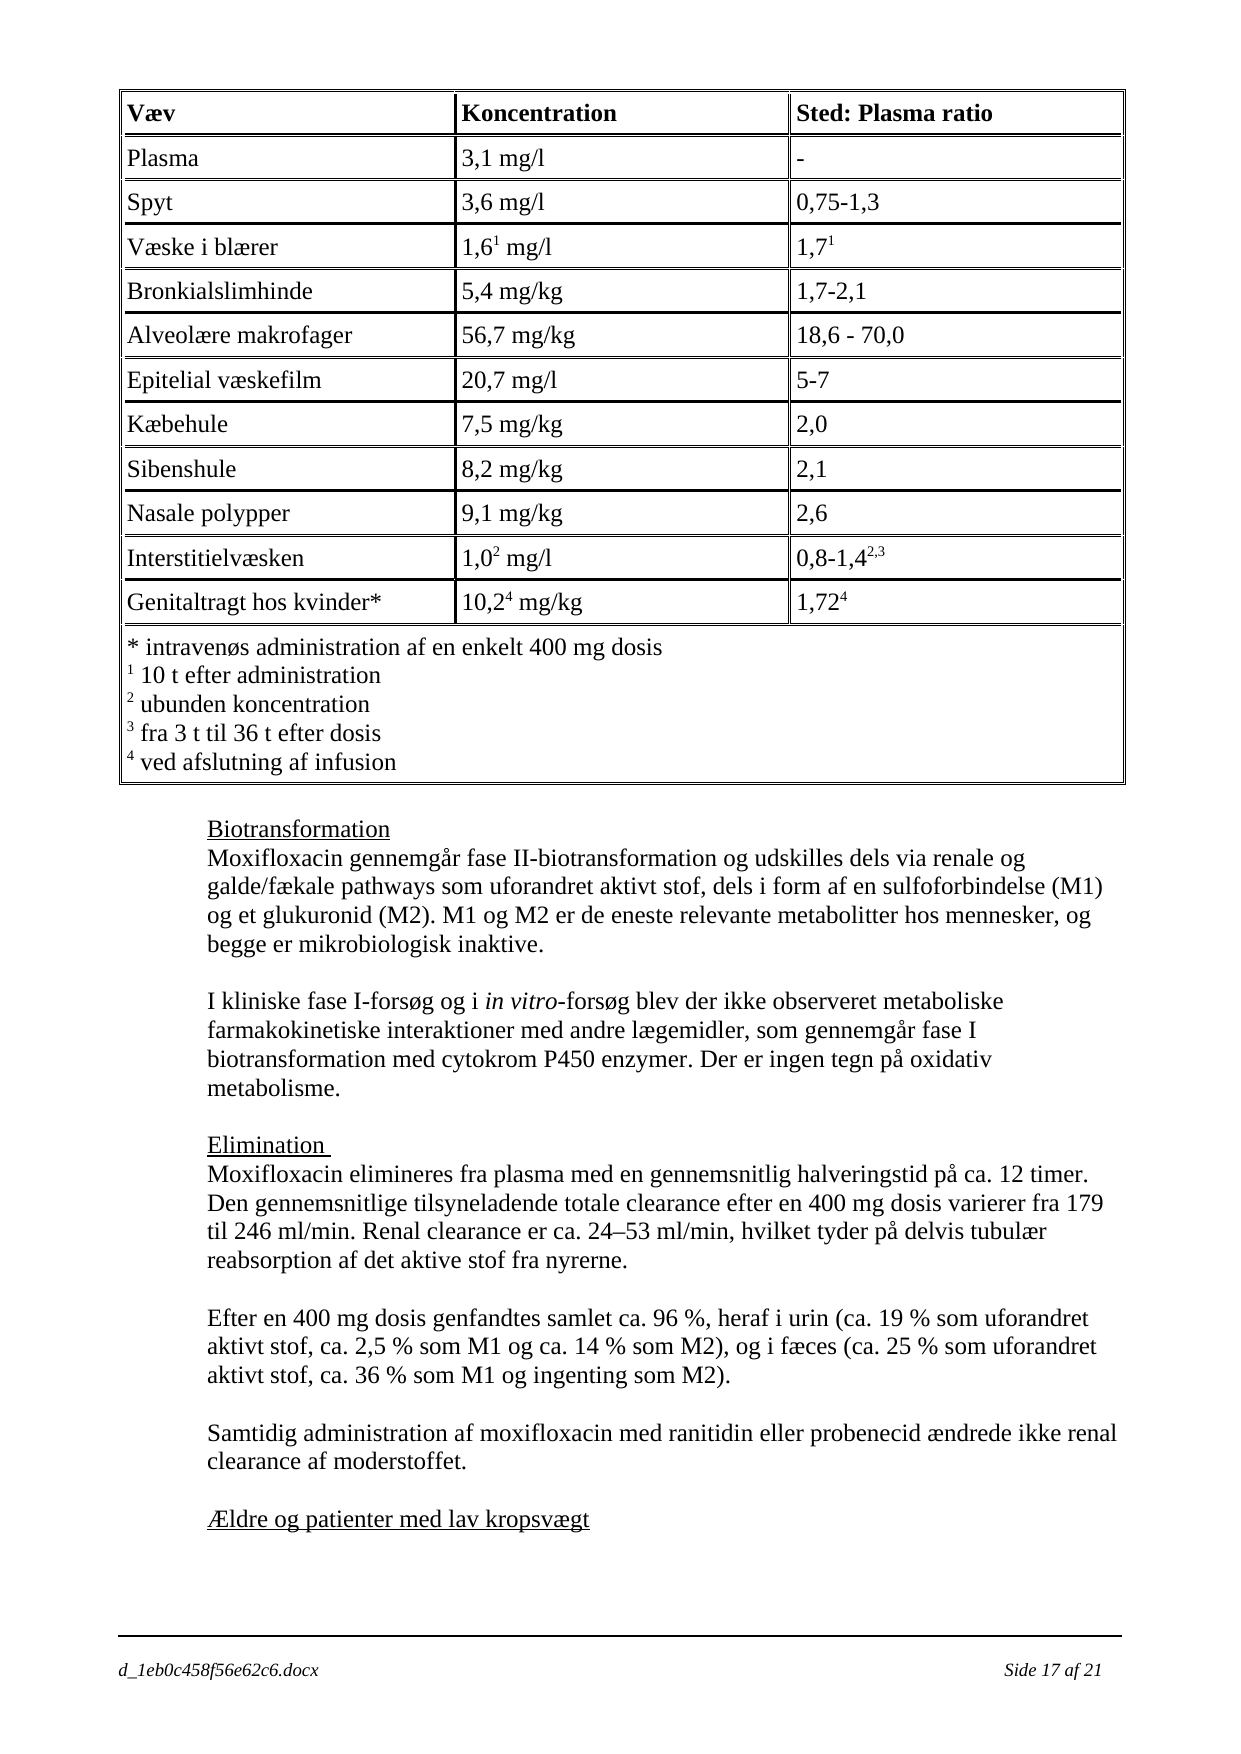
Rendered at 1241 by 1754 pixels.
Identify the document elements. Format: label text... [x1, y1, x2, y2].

table_cell 10,24 mg/kg [457, 581, 788, 622]
table_cell 8,2 mg/kg [457, 448, 788, 489]
table_cell 0,8-1,42,3 [791, 534, 1123, 578]
table_cell 1,61 mg/l [457, 225, 788, 267]
table_header Koncentration [455, 92, 790, 133]
table_cell Væske i blærer [122, 222, 454, 267]
table_cell 1,71 [791, 222, 1123, 267]
table_cell * intravenøs administration af en enkelt 400 mg dosis 1 10 t efter administration 2 ubunden koncentration 3 fra 3 t til 36 t efter dosis 4 ved afslutning af infusion [122, 623, 1123, 782]
table_cell 2,6 [791, 489, 1123, 533]
table_cell 7,5 mg/kg [457, 403, 788, 444]
text Efter en 400 mg dosis genfandtes samlet ca. 96 %, heraf i urin (ca. 19 % som uforandret aktivt stof, ca. 2,5 % som M1 og ca. 14 % som M2), og i fæces (ca. 25 % som uforandret aktivt stof, ca. 36 % som M1 og ingenting som M2). [207, 1303, 1122, 1389]
table_cell Plasma [122, 133, 454, 178]
table_cell Genitaltragt hos kvinder* [120, 578, 454, 622]
table_cell 2,0 [791, 400, 1123, 444]
table_cell 2,1 [791, 445, 1123, 489]
table_cell 9,1 mg/kg [457, 492, 788, 533]
table_cell 1,02 mg/l [457, 537, 788, 578]
table_cell 5-7 [790, 356, 1124, 400]
table_cell Spyt [120, 178, 455, 222]
text Moxifloxacin gennemgår fase II-biotransformation og udskilles dels via renale og galde/fækale pathways som uforandret aktivt stof, dels i form af en sulfoforbindelse (M1) og et glukuronid (M2). M1 og M2 er de eneste relevante metabolitter hos mennesker, og begge er mikrobiologisk inaktive. [207, 843, 1122, 958]
text I kliniske fase I-forsøg og i in vitro-forsøg blev der ikke observeret metaboliske farmakokinetiske interaktioner med andre lægemidler, som gennemgår fase I biotransformation med cytokrom P450 enzymer. Der er ingen tegn på oxidativ metabolisme. [207, 986, 1122, 1101]
table_cell 3,1 mg/l [457, 137, 788, 178]
table_header Væv [120, 90, 455, 133]
table_cell 20,7 mg/l [457, 359, 788, 400]
table_cell 18,6 - 70,0 [791, 311, 1123, 356]
table_cell Sibenshule [122, 445, 454, 489]
text Biotransformation [207, 814, 1122, 843]
text Ældre og patienter med lav kropsvægt [207, 1504, 1122, 1533]
table_cell - [791, 133, 1123, 178]
table_cell 1,724 [791, 578, 1124, 622]
table_cell Interstitielvæsken [122, 534, 454, 578]
text Moxifloxacin elimineres fra plasma med en gennemsnitlig halveringstid på ca. 12 timer. Den gennemsnitlige tilsyneladende totale clearance efter en 400 mg dosis varierer fra 179 til 246 ml/min. Renal clearance er ca. 24–53 ml/min, hvilket tyder på delvis tubulær reabsorption af det aktive stof fra nyrerne. [207, 1159, 1122, 1274]
text Elimination [207, 1130, 1122, 1159]
table_cell Epitelial væskefilm [120, 356, 455, 400]
table_cell 0,75-1,3 [790, 178, 1124, 222]
table_cell Nasale polypper [122, 489, 454, 533]
table_cell Kæbehule [122, 400, 454, 444]
table_header Sted: Plasma ratio [790, 92, 1123, 133]
table_cell 3,6 mg/l [457, 181, 788, 222]
table_cell Alveolære makrofager [122, 311, 454, 356]
table_cell 1,7-2,1 [790, 267, 1124, 311]
table_cell 56,7 mg/kg [457, 314, 788, 356]
table_cell Bronkialslimhinde [120, 267, 455, 311]
text Samtidig administration af moxifloxacin med ranitidin eller probenecid ændrede ikke renal clearance af moderstoffet. [207, 1418, 1122, 1475]
table_cell 5,4 mg/kg [457, 270, 788, 311]
